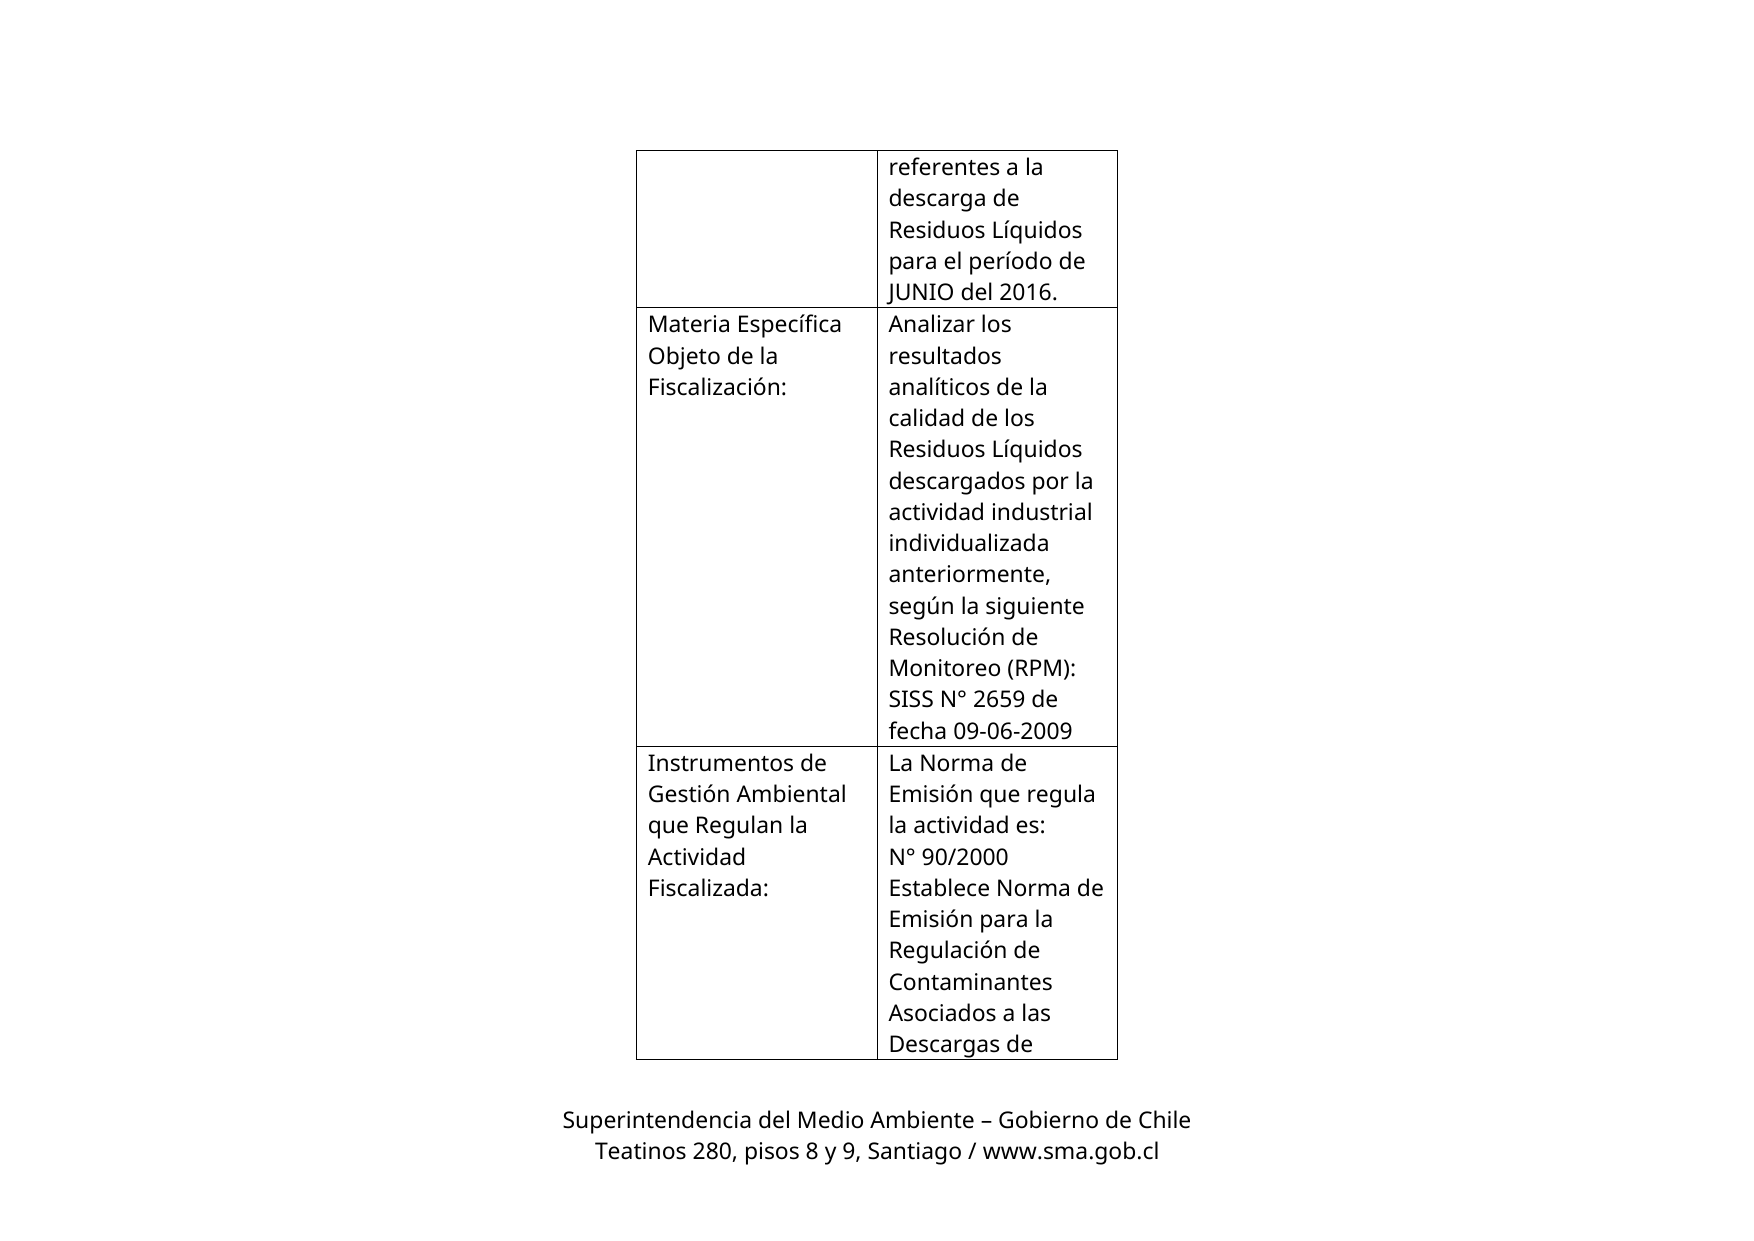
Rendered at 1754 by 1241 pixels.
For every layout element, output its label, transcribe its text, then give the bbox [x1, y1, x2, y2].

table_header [878, 151, 1117, 307]
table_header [637, 151, 877, 307]
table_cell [637, 747, 877, 1059]
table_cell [878, 747, 1117, 1059]
table_cell Analizar los resultados analíticos de la calidad de los Residuos Líquidos descargados por la actividad industrial individualizada anteriormente, según la siguiente Resolución de Monitoreo (RPM): SISS N° 2659 de fecha 09-06-2009 [878, 308, 1117, 746]
table_cell Materia Específica Objeto de la Fiscalización: [637, 308, 877, 746]
